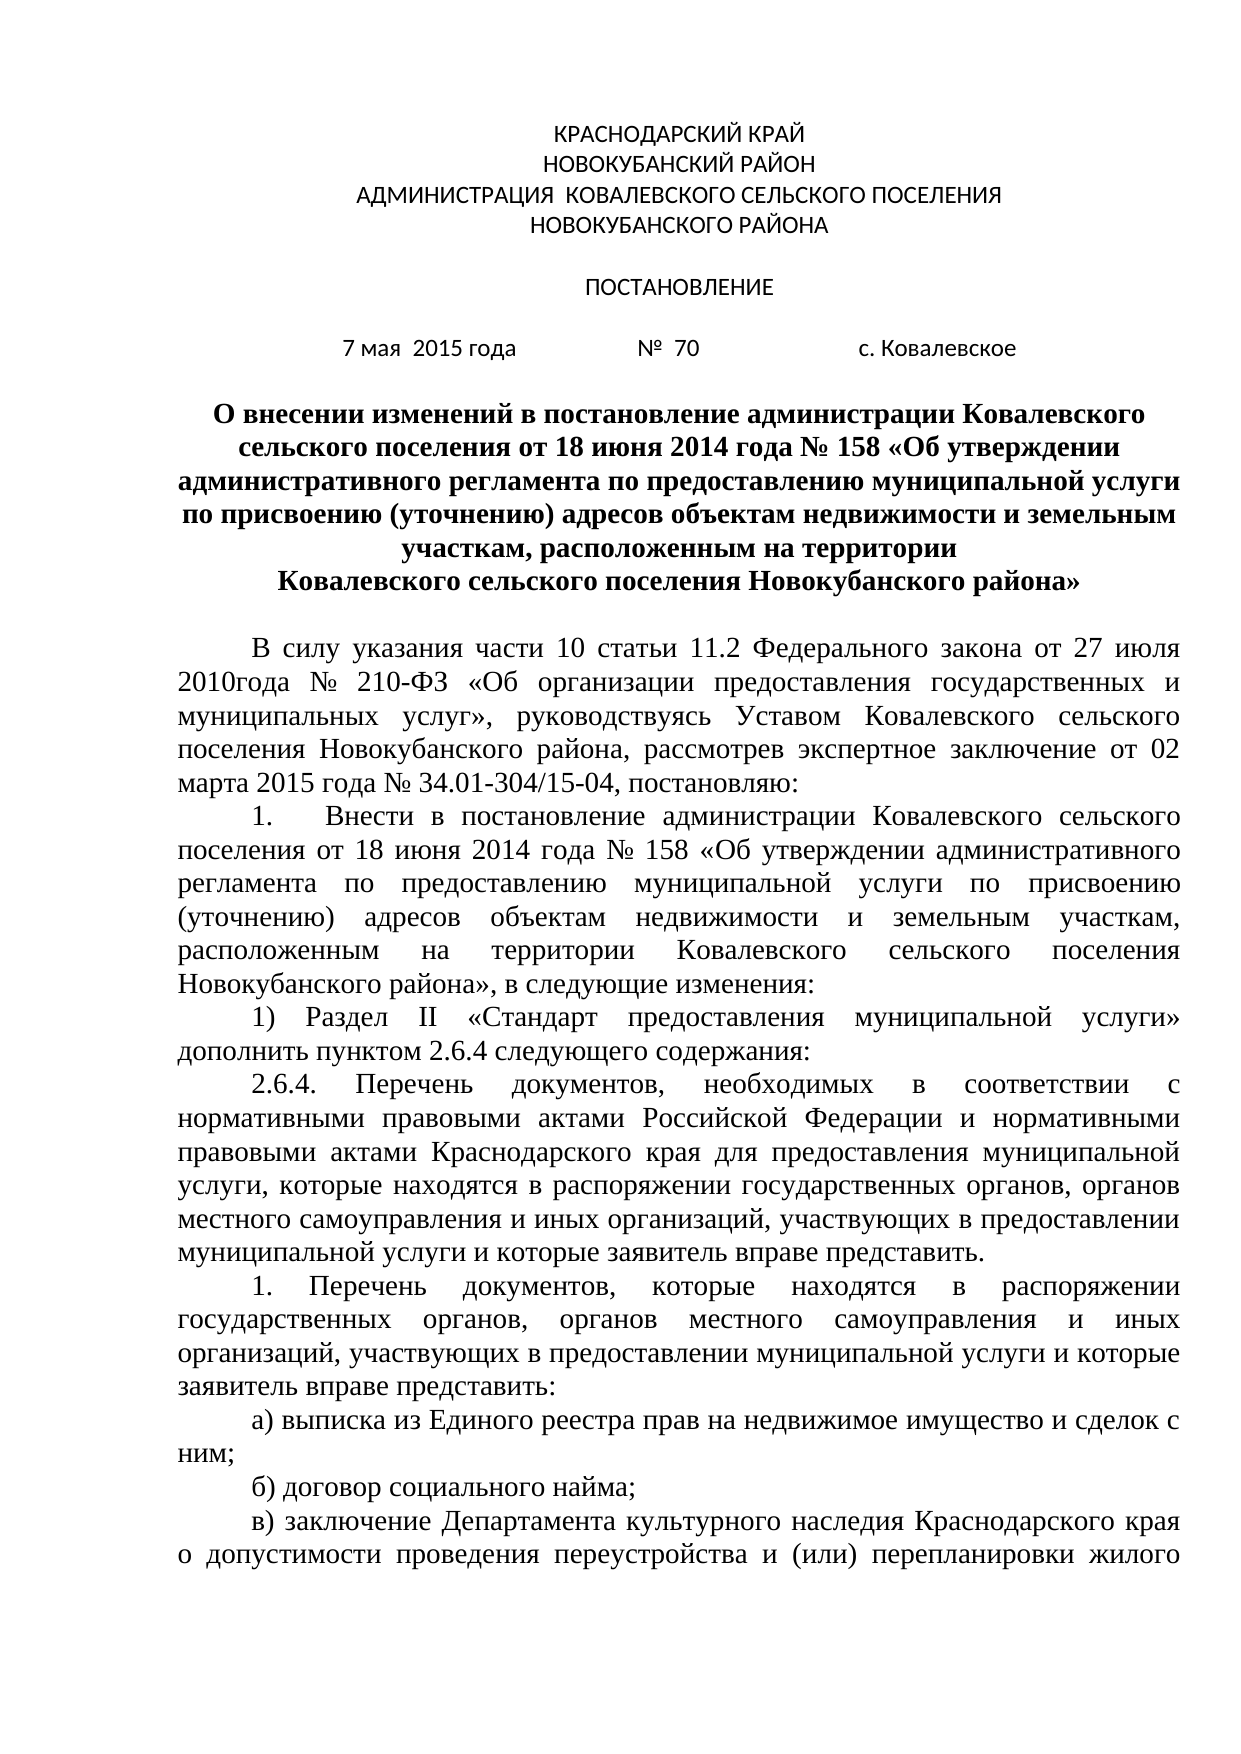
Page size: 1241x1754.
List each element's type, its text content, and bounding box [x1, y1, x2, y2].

text ПОСТАНОВЛЕНИЕ [177, 271, 1181, 301]
text 1) Раздел II «Стандарт предоставления муниципальной услуги» дополнить пунктом 2.6.4 следующего содержания: [177, 999, 1181, 1067]
text 2.6.4. Перечень документов, необходимых в соответствии с нормативными правовыми актами Российской Федерации и нормативными правовыми актами Краснодарского края для предоставления муниципальной услуги, которые находятся в распоряжении государственных органов, органов местного самоуправления и иных организаций, участвующих в предоставлении муниципальной услуги и которые заявитель вправе представить. [177, 1067, 1181, 1268]
text 1. Перечень документов, которые находятся в распоряжении государственных органов, органов местного самоуправления и иных организаций, участвующих в предоставлении муниципальной услуги и которые заявитель вправе представить: [177, 1268, 1181, 1402]
list Внести в постановление администрации Ковалевского сельского поселения от 18 июня 2014 года № 158 «Об утверждении административного регламента по предоставлению муниципальной услуги по присвоению (уточнению) адресов объектам недвижимости и земельным участкам, расположенным на территории Ковалевского сельского поселения Новокубанского района», в следующие изменения: [177, 798, 1181, 999]
text КРАСНОДАРСКИЙ КРАЙ [177, 118, 1181, 149]
title 7 мая 2015 года № 70 с. Ковалевское [177, 332, 1181, 362]
text О внесении изменений в постановление администрации Ковалевского сельского поселения от 18 июня 2014 года № 158 «Об утверждении административного регламента по предоставлению муниципальной услуги по присвоению (уточнению) адресов объектам недвижимости и земельным участкам, расположенным на территории [177, 396, 1181, 563]
text б) договор социального найма; [177, 1469, 1181, 1503]
text Ковалевского сельского поселения Новокубанского района» [177, 563, 1181, 597]
text НОВОКУБАНСКОГО РАЙОНА [177, 210, 1181, 240]
text АДМИНИСТРАЦИЯ КОВАЛЕВСКОГО СЕЛЬСКОГО ПОСЕЛЕНИЯ [177, 179, 1181, 210]
text В силу указания части 10 статьи 11.2 Федерального закона от 27 июля 2010года № 210-ФЗ «Об организации предоставления государственных и муниципальных услуг», руководствуясь Уставом Ковалевского сельского поселения Новокубанского района, рассмотрев экспертное заключение от 02 марта 2015 года № 34.01-304/15-04, постановляю: [177, 631, 1181, 798]
text НОВОКУБАНСКИЙ РАЙОН [177, 149, 1181, 179]
text а) выписка из Единого реестра прав на недвижимое имущество и сделок с ним; [177, 1402, 1181, 1469]
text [177, 1503, 1181, 1570]
